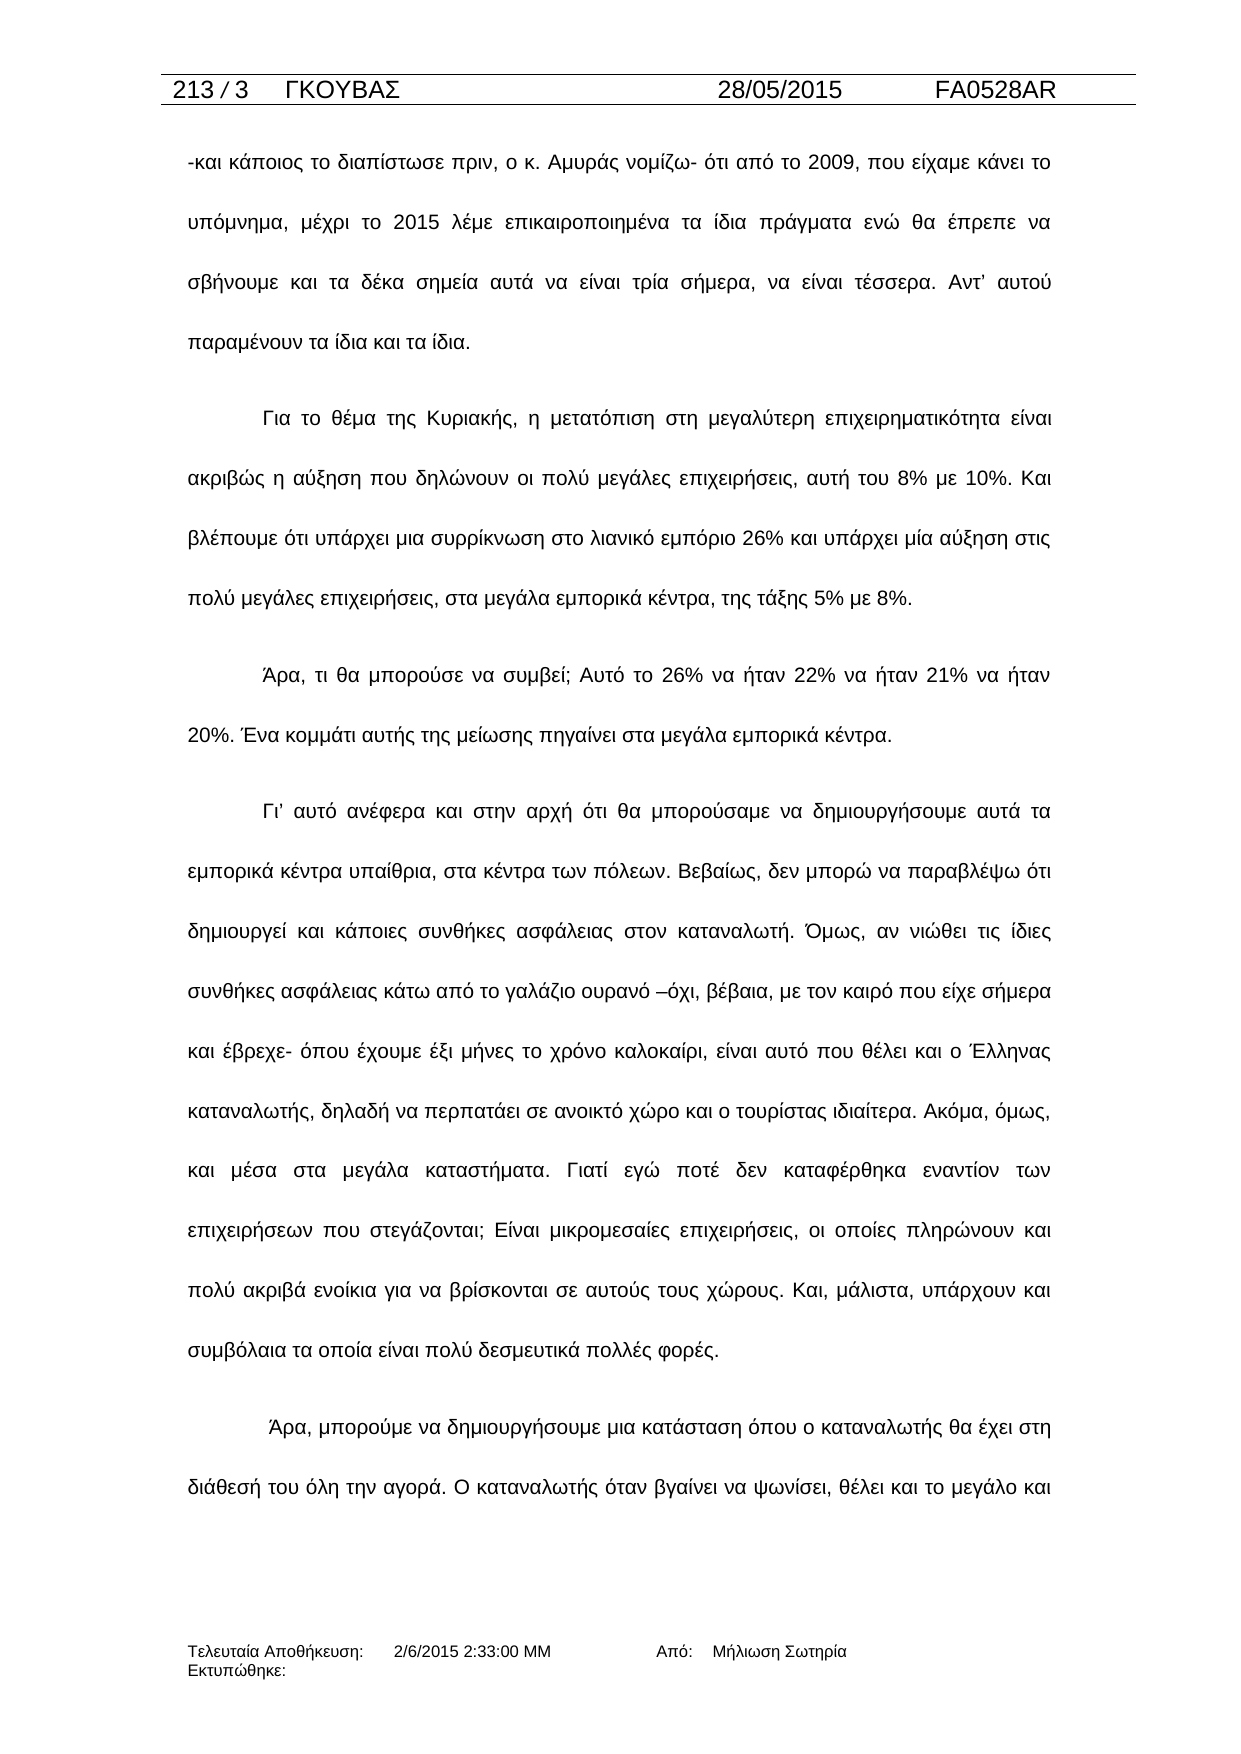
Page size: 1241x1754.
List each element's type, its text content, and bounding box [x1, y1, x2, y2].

text Άρα, τι θα μπορούσε να συμβεί; Αυτό το 26% να ήταν 22% να ήταν 21% να ήταν 20%. Ένα κομμάτι αυτής της μείωσης πηγαίνει στα μεγάλα εμπορικά κέντρα. [187, 662, 1053, 746]
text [187, 150, 1053, 354]
text Για το θέμα της Κυριακής, η μετατόπιση στη μεγαλύτερη επιχειρηματικότητα είναι ακριβώς η αύξηση που δηλώνουν οι πολύ μεγάλες επιχειρήσεις, αυτή του 8% με 10%. Και βλέπουμε ότι υπάρχει μια συρρίκνωση στο λιανικό εμπόριο 26% και υπάρχει μία αύξηση στις πολύ μεγάλες επιχειρήσεις, στα μεγάλα εμπορικά κέντρα, της τάξης 5% με 8%. [187, 406, 1053, 610]
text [187, 1414, 1053, 1498]
text Γι’ αυτό ανέφερα και στην αρχή ότι θα μπορούσαμε να δημιουργήσουμε αυτά τα εμπορικά κέντρα υπαίθρια, στα κέντρα των πόλεων. Βεβαίως, δεν μπορώ να παραβλέψω ότι δημιουργεί και κάποιες συνθήκες ασφάλειας στον καταναλωτή. Όμως, αν νιώθει τις ίδιες συνθήκες ασφάλειας κάτω από το γαλάζιο ουρανό –όχι, βέβαια, με τον καιρό που είχε σήμερα και έβρεχε- όπου έχουμε έξι μήνες το χρόνο καλοκαίρι, είναι αυτό που θέλει και ο Έλληνας καταναλωτής, δηλαδή να περπατάει σε ανοικτό χώρο και ο τουρίστας ιδιαίτερα. Ακόμα, όμως, και μέσα στα μεγάλα καταστήματα. Γιατί εγώ ποτέ δεν καταφέρθηκα εναντίον των επιχειρήσεων που στεγάζονται; Είναι μικρομεσαίες επιχειρήσεις, οι οποίες πληρώνουν και πολύ ακριβά ενοίκια για να βρίσκονται σε αυτούς τους χώρους. Και, μάλιστα, υπάρχουν και συμβόλαια τα οποία είναι πολύ δεσμευτικά πολλές φορές. [187, 799, 1053, 1362]
